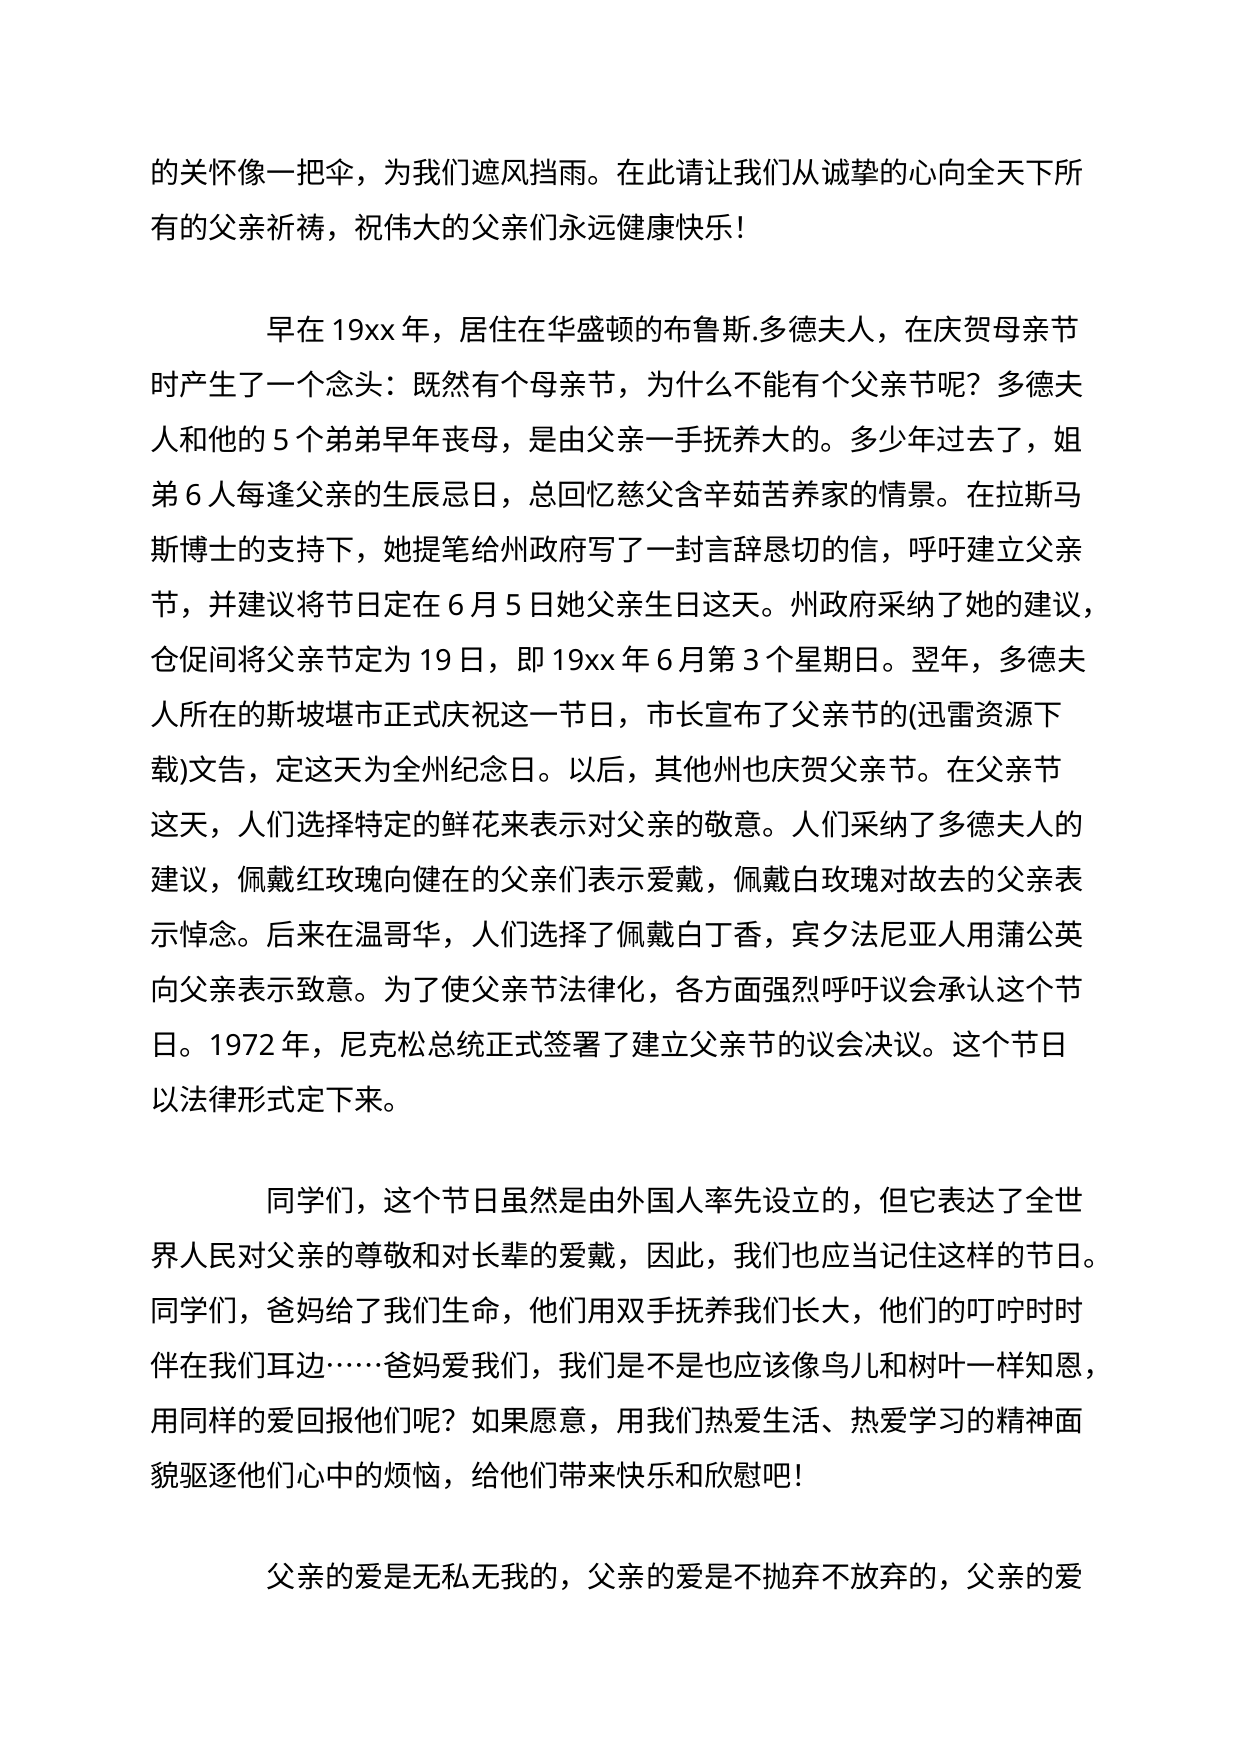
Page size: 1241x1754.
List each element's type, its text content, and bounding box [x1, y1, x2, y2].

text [150, 1554, 1090, 1596]
text 早在19xx年，居住在华盛顿的布鲁斯.多德夫人，在庆贺母亲节时产生了一个念头：既然有个母亲节，为什么不能有个父亲节呢？多德夫人和他的5个弟弟早年丧母，是由父亲一手抚养大的。多少年过去了，姐弟6人每逢父亲的生辰忌日，总回忆慈父含辛茹苦养家的情景。在拉斯马斯博士的支持下，她提笔给州政府写了一封言辞恳切的信，呼吁建立父亲节，并建议将节日定在6月5日她父亲生日这天。州政府采纳了她的建议，仓促间将父亲节定为19日，即19xx年6月第3个星期日。翌年，多德夫人所在的斯坡堪市正式庆祝这一节日，市长宣布了父亲节的(迅雷资源下载)文告，定这天为全州纪念日。以后，其他州也庆贺父亲节。在父亲节这天，人们选择特定的鲜花来表示对父亲的敬意。人们采纳了多德夫人的建议，佩戴红玫瑰向健在的父亲们表示爱戴，佩戴白玫瑰对故去的父亲表示悼念。后来在温哥华，人们选择了佩戴白丁香，宾夕法尼亚人用蒲公英向父亲表示致意。为了使父亲节法律化，各方面强烈呼吁议会承认这个节日。1972年，尼克松总统正式签署了建立父亲节的议会决议。这个节日以法律形式定下来。 [150, 307, 1090, 1118]
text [150, 150, 1090, 247]
text 同学们，这个节日虽然是由外国人率先设立的，但它表达了全世界人民对父亲的尊敬和对长辈的爱戴，因此，我们也应当记住这样的节日。同学们，爸妈给了我们生命，他们用双手抚养我们长大，他们的叮咛时时伴在我们耳边……爸妈爱我们，我们是不是也应该像鸟儿和树叶一样知恩，用同样的爱回报他们呢？如果愿意，用我们热爱生活、热爱学习的精神面貌驱逐他们心中的烦恼，给他们带来快乐和欣慰吧！ [150, 1178, 1090, 1494]
